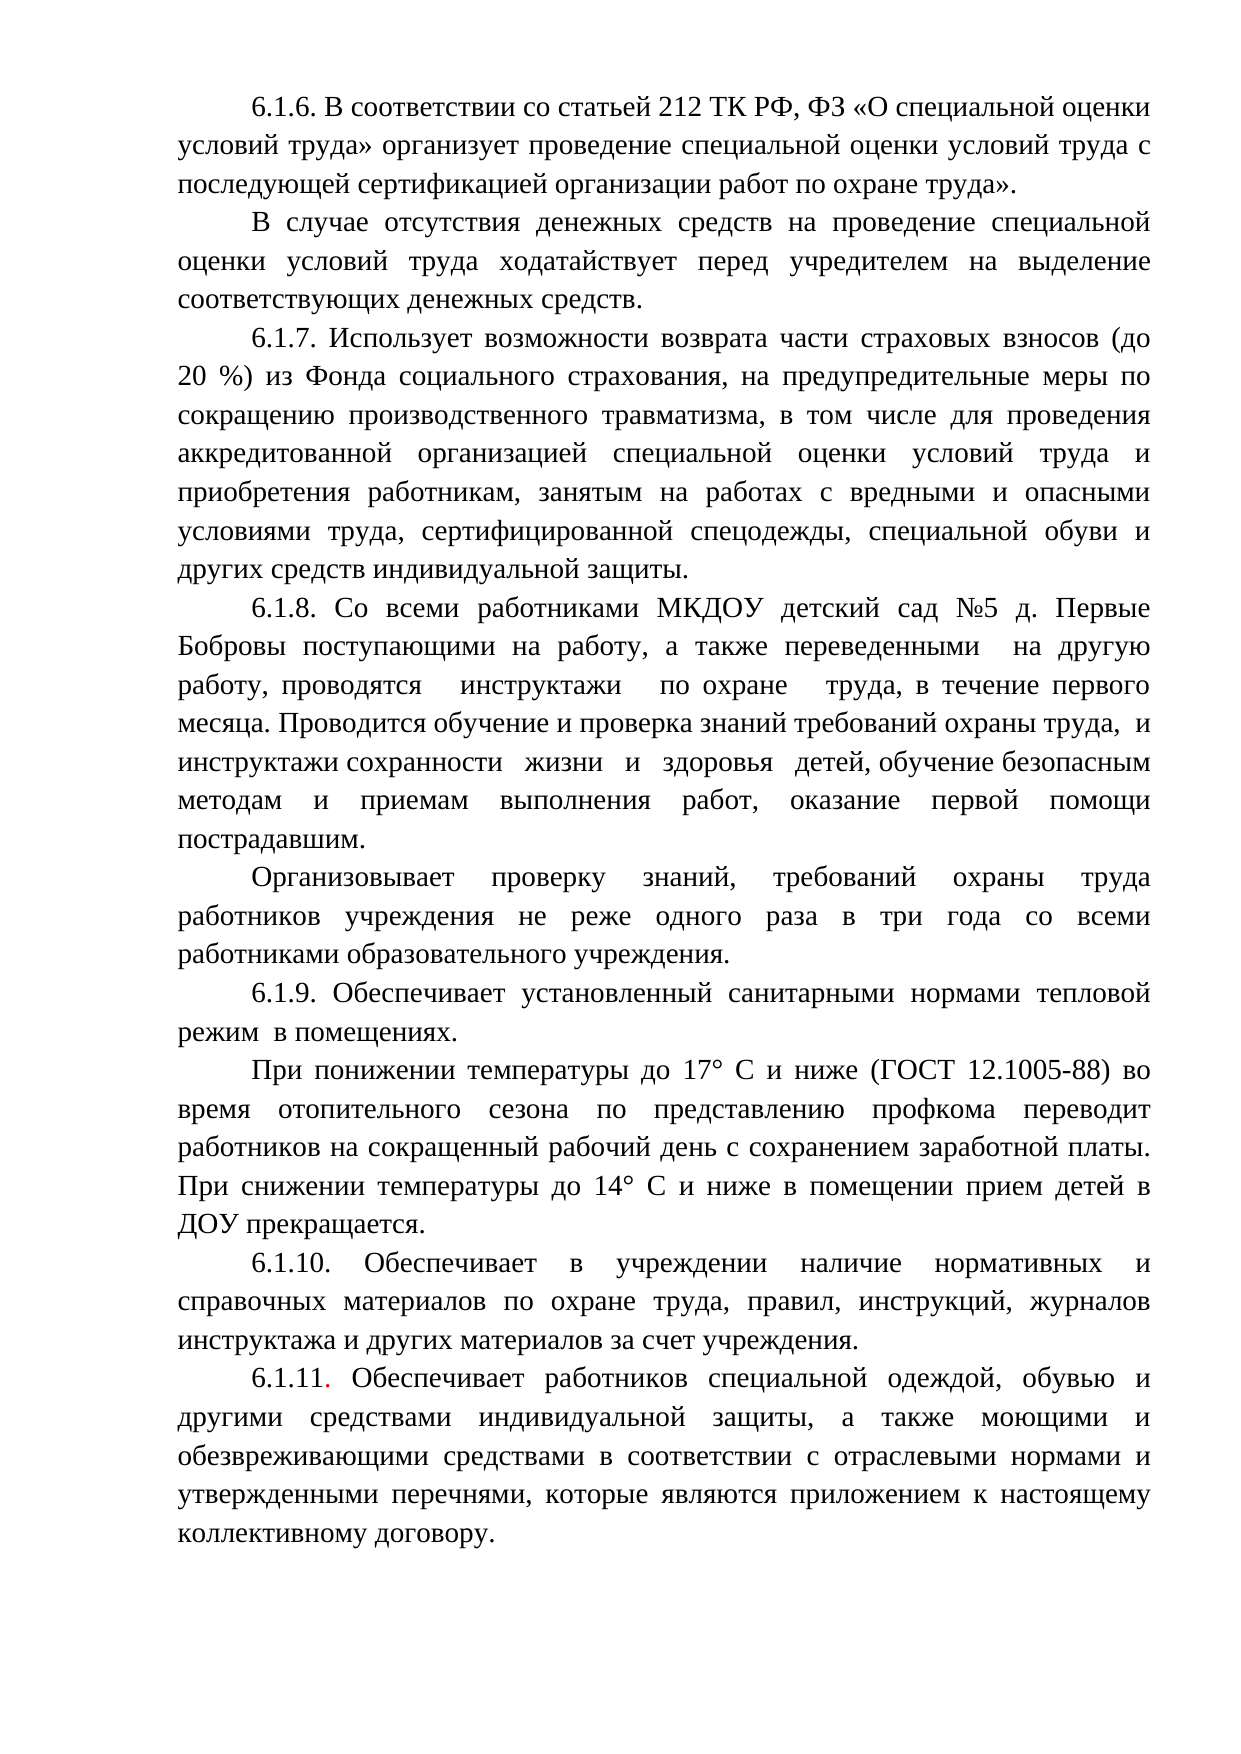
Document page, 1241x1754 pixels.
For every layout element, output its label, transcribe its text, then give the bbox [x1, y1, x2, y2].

text 6.1.8. Со всеми работниками МКДОУ детский сад №5 д. Первые Бобровы поступающими на работу, а также переведенными на другую работу, проводятся инструктажи по охране труда, в течение первого месяца. Проводится обучение и проверка знаний требований охраны труда, и инструктажи сохранности жизни и здоровья детей, обучение безопасным методам и приемам выполнения работ, оказание первой помощи пострадавшим. [177, 590, 1152, 854]
text 6.1.9. Обеспечивает установленный санитарными нормами тепловой режим в помещениях. [177, 975, 1152, 1047]
text 6.1.7. Использует возможности возврата части страховых взносов (до 20 %) из Фонда социального страхования, на предупредительные меры по сокращению производственного травматизма, в том числе для проведения аккредитованной организацией специальной оценки условий труда и приобретения работникам, занятым на работах с вредными и опасными условиями труда, сертифицированной спецодежды, специальной обуви и других средств индивидуальной защиты. [177, 320, 1152, 585]
text 6.1.10. Обеспечивает в учреждении наличие нормативных и справочных материалов по охране труда, правил, инструкций, журналов инструктажа и других материалов за счет учреждения. [177, 1245, 1152, 1356]
text 6.1.11. Обеспечивает работников специальной одеждой, обувью и другими средствами индивидуальной защиты, а также моющими и обезвреживающими средствами в соответствии с отраслевыми нормами и утвержденными перечнями, которые являются приложением к настоящему коллективному договору. [177, 1361, 1152, 1548]
text Организовывает проверку знаний, требований охраны труда работников учреждения не реже одного раза в три года со всеми работниками образовательного учреждения. [177, 859, 1152, 970]
text В случае отсутствия денежных средств на проведение специальной оценки условий труда ходатайствует перед учредителем на выделение соответствующих денежных средств. [177, 204, 1152, 315]
text 6.1.6. В соответствии со статьей 212 ТК РФ, ФЗ «О специальной оценки условий труда» организует проведение специальной оценки условий труда с последующей сертификацией организации работ по охране труда». [177, 89, 1152, 199]
text При понижении температуры до 17° С и ниже (ГОСТ 12.1005-88) во время отопительного сезона по представлению профкома переводит работников на сокращенный рабочий день с сохранением заработной платы. При снижении температуры до 14° С и ниже в помещении прием детей в ДОУ прекращается. [177, 1052, 1152, 1240]
